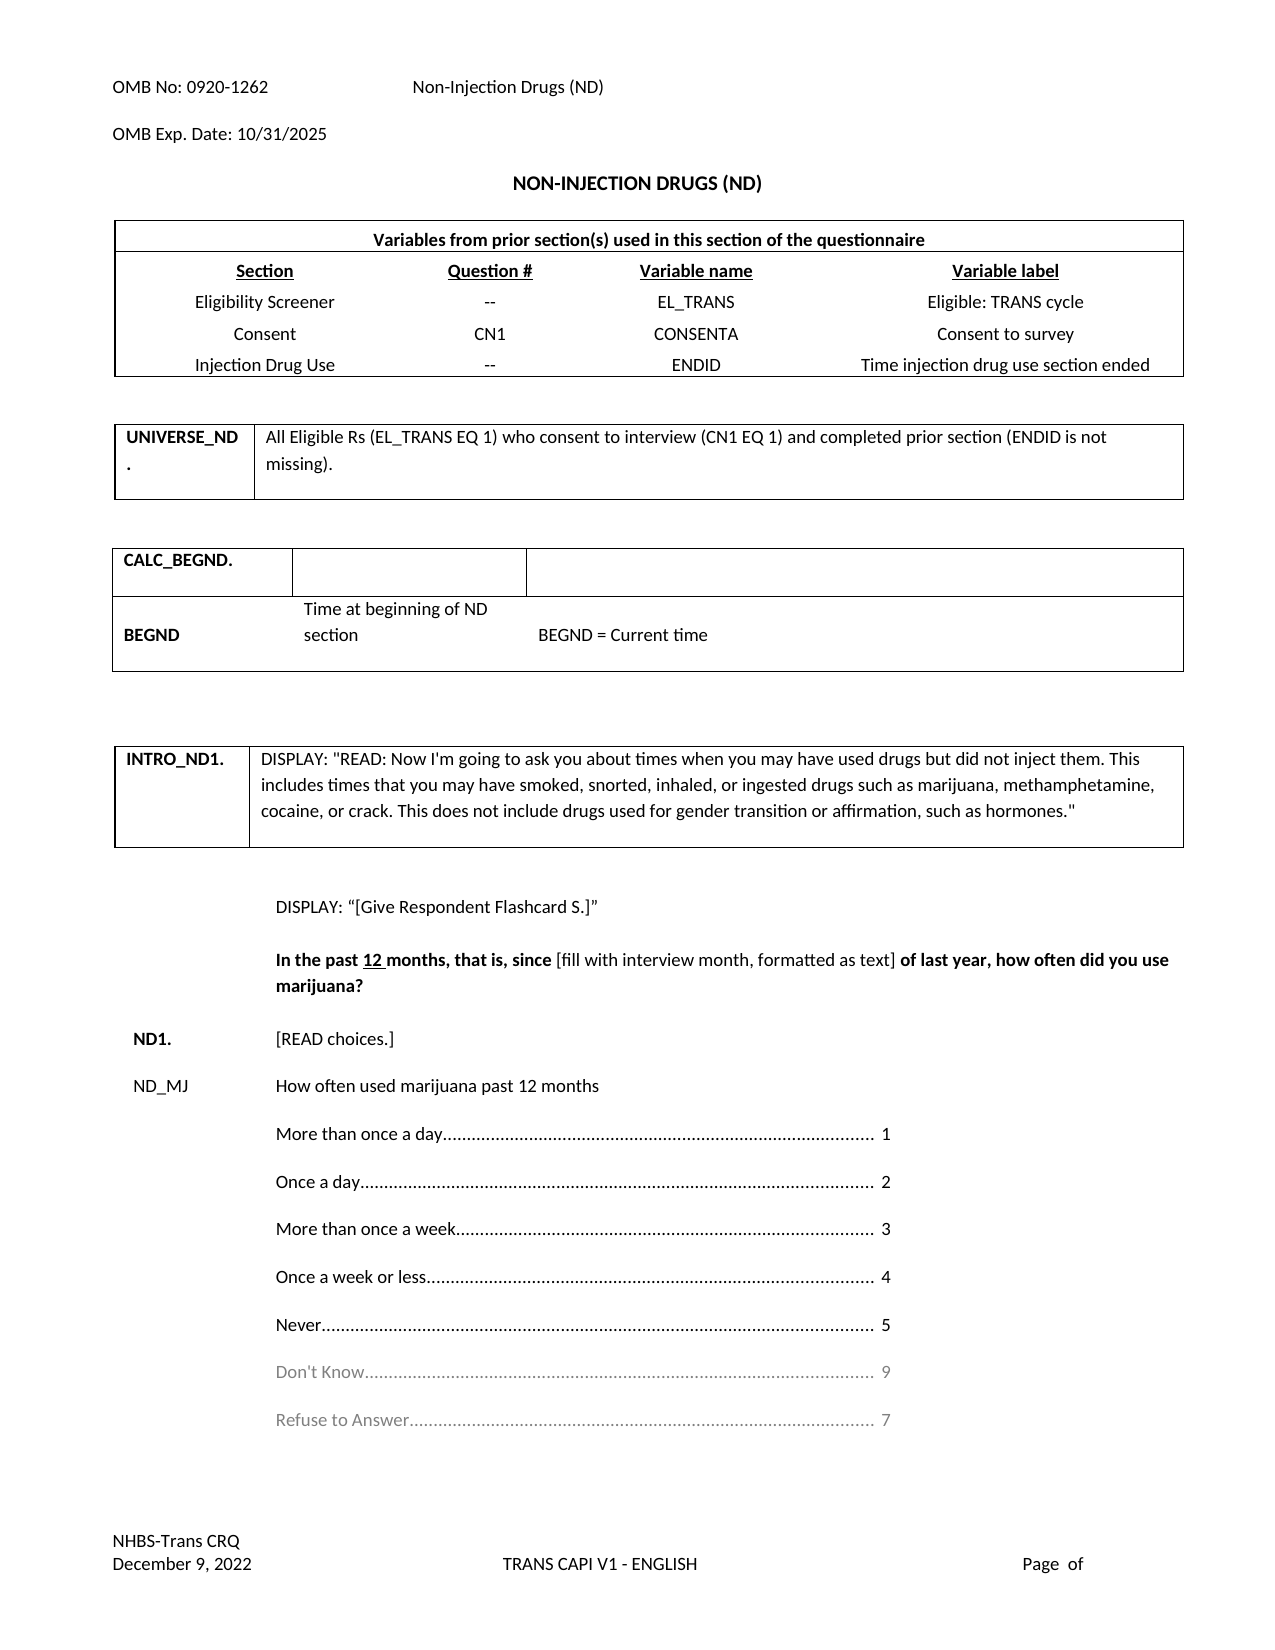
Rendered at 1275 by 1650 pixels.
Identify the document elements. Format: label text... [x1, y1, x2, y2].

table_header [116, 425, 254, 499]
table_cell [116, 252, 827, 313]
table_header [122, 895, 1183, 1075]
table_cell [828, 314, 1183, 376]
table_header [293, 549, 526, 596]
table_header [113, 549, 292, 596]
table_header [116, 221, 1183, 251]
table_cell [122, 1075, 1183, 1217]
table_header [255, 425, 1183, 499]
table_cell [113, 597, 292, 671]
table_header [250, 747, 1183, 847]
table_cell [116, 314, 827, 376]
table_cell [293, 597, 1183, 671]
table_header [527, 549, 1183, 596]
subtitle NON-INJECTION DRUGS (ND) [112, 170, 1162, 195]
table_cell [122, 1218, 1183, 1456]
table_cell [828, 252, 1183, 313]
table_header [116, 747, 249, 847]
